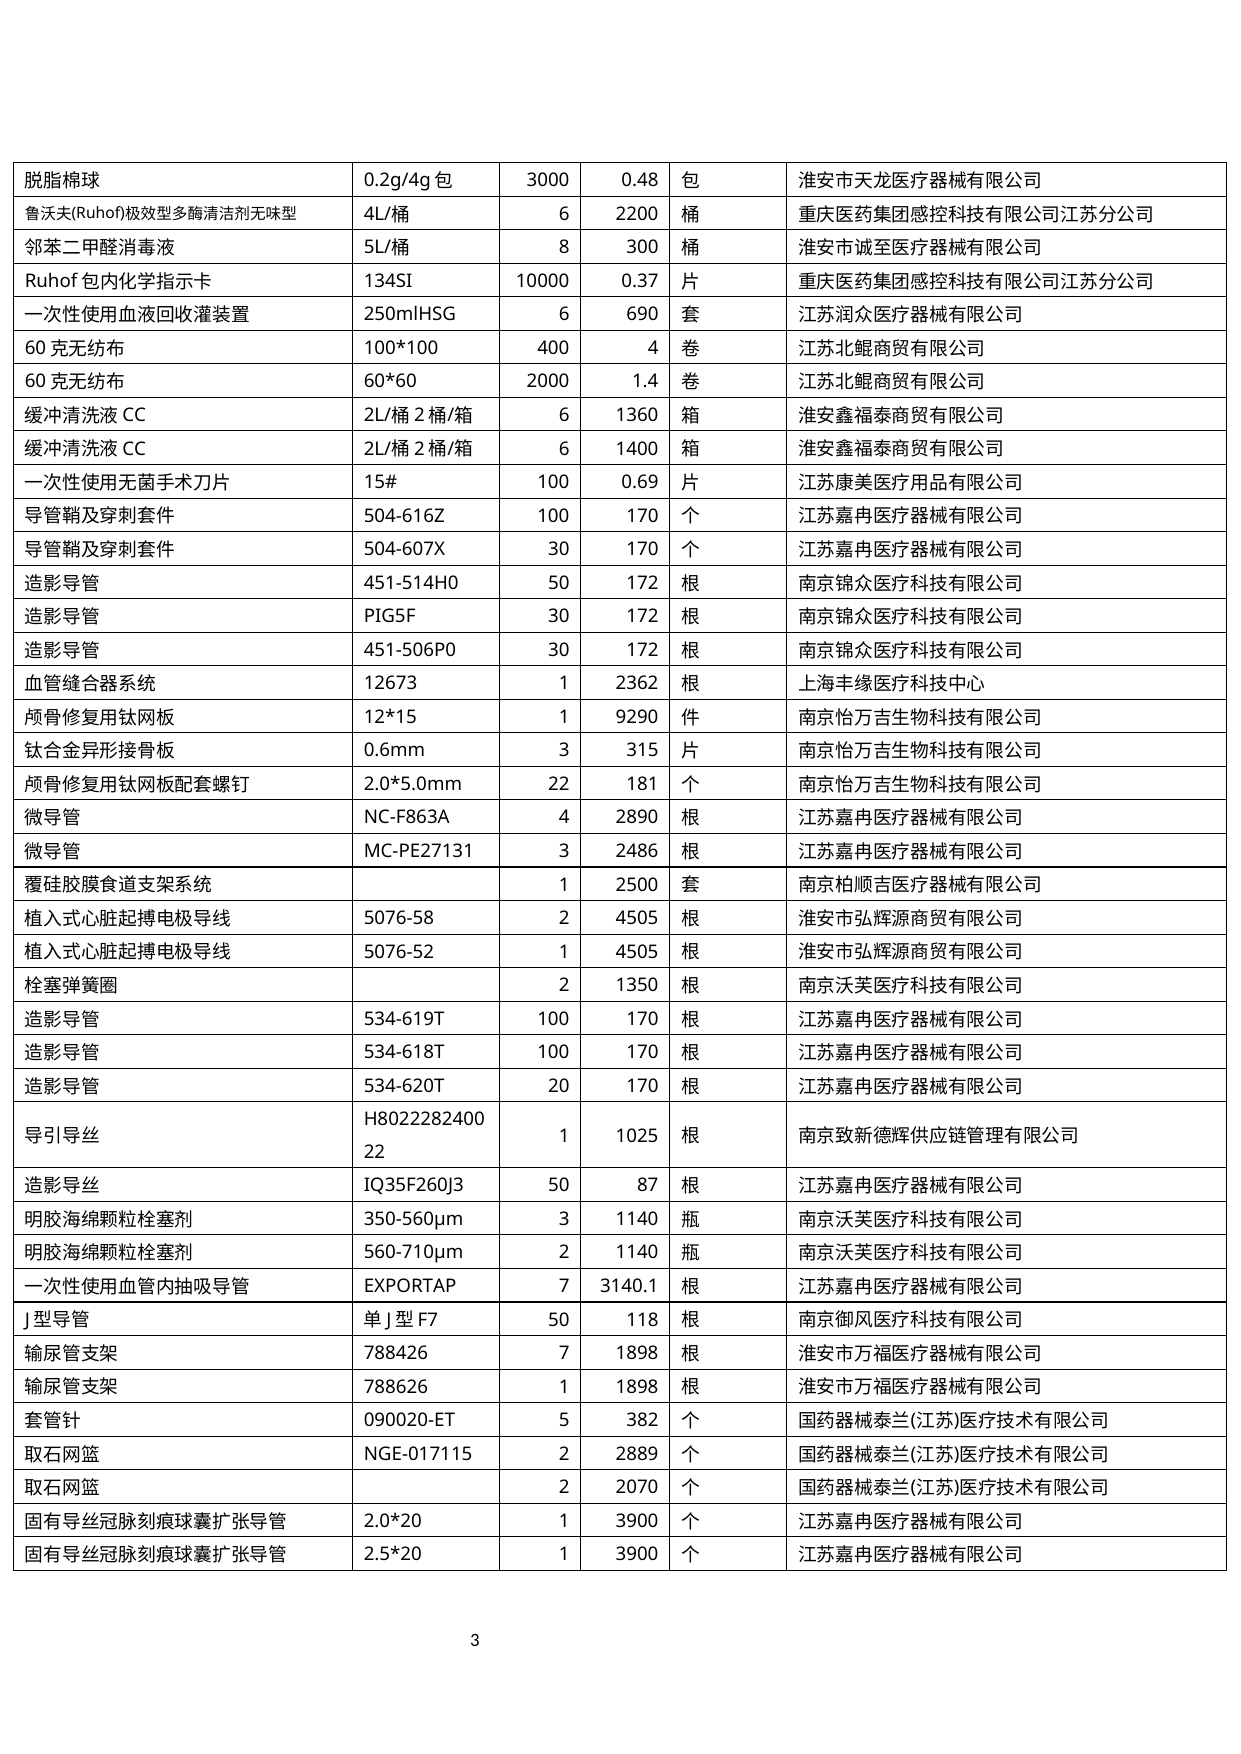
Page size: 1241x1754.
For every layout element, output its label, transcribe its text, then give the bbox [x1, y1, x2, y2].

table_cell 南京沃芙医疗科技有限公司 [787, 1235, 1226, 1268]
table_cell 2 [500, 1470, 580, 1503]
table_cell 504-616Z [353, 499, 499, 531]
table_cell 22 [500, 767, 580, 799]
table_cell 1 [500, 1537, 580, 1570]
table_cell 个 [670, 1537, 786, 1570]
table_cell 造影导管 [14, 566, 352, 598]
table_cell PIG5F [353, 599, 499, 632]
table_cell 1 [500, 1504, 580, 1536]
table_cell 1 [500, 1370, 580, 1402]
table_cell 10000 [500, 264, 580, 296]
table_cell 30 [500, 532, 580, 564]
table_cell 根 [670, 566, 786, 598]
table_cell 6 [500, 197, 580, 229]
table_cell 2 [500, 1437, 580, 1469]
table_cell 2486 [581, 834, 669, 866]
table_cell J型导管 [14, 1303, 352, 1335]
table_cell MC-PE27131 [353, 834, 499, 866]
table_cell 南京锦众医疗科技有限公司 [787, 633, 1226, 665]
table_cell 微导管 [14, 800, 352, 833]
table_cell 钛合金异形接骨板 [14, 733, 352, 766]
table_cell 根 [670, 1303, 786, 1335]
table_cell 个 [670, 1437, 786, 1469]
table_cell 桶 [670, 197, 786, 229]
table_cell 国药器械泰兰(江苏)医疗技术有限公司 [787, 1437, 1226, 1469]
table_cell 江苏嘉冉医疗器械有限公司 [787, 834, 1226, 866]
table_cell 上海丰缘医疗科技中心 [787, 666, 1226, 699]
table_cell 1898 [581, 1336, 669, 1368]
table_cell 输尿管支架 [14, 1336, 352, 1368]
table_cell 4 [500, 800, 580, 833]
table_cell 1 [500, 1102, 580, 1167]
table_cell 江苏嘉冉医疗器械有限公司 [787, 800, 1226, 833]
table_cell 江苏嘉冉医疗器械有限公司 [787, 1035, 1226, 1068]
table_cell 534-620T [353, 1069, 499, 1101]
table_cell 根 [670, 1370, 786, 1402]
table_cell 60*60 [353, 364, 499, 397]
table_cell 导管鞘及穿刺套件 [14, 499, 352, 531]
table_cell 根 [670, 901, 786, 933]
table_cell 覆硅胶膜食道支架系统 [14, 868, 352, 900]
table_cell 根 [670, 1002, 786, 1034]
table_cell 一次性使用血管内抽吸导管 [14, 1269, 352, 1301]
table_cell 3 [500, 834, 580, 866]
table_cell 350-560μm [353, 1202, 499, 1234]
table_cell 1 [500, 868, 580, 900]
table_cell 60克无纺布 [14, 364, 352, 397]
table_cell 134SI [353, 264, 499, 296]
table_cell 3 [500, 733, 580, 766]
table_cell 箱 [670, 431, 786, 464]
table_cell 382 [581, 1403, 669, 1436]
table_cell 造影导管 [14, 599, 352, 632]
table_cell 缓冲清洗液CC [14, 398, 352, 430]
table_cell 颅骨修复用钛网板配套螺钉 [14, 767, 352, 799]
table_cell 江苏嘉冉医疗器械有限公司 [787, 1168, 1226, 1201]
table_cell 7 [500, 1269, 580, 1301]
table_cell 7 [500, 1336, 580, 1368]
table_cell 451-506P0 [353, 633, 499, 665]
table_cell 卷 [670, 364, 786, 397]
table_cell 0.48 [581, 163, 669, 196]
table_cell 淮安市弘辉源商贸有限公司 [787, 935, 1226, 967]
table_cell 淮安市万福医疗器械有限公司 [787, 1370, 1226, 1402]
table_cell 南京怡万吉生物科技有限公司 [787, 767, 1226, 799]
table_cell 090020-ET [353, 1403, 499, 1436]
table_cell 江苏嘉冉医疗器械有限公司 [787, 499, 1226, 531]
table_cell NGE-017115 [353, 1437, 499, 1469]
table_cell 100 [500, 499, 580, 531]
table_cell 6 [500, 398, 580, 430]
table_cell 导管鞘及穿刺套件 [14, 532, 352, 564]
table_cell 根 [670, 834, 786, 866]
table_cell 植入式心脏起搏电极导线 [14, 901, 352, 933]
table_cell 个 [670, 1403, 786, 1436]
table_cell 4L/桶 [353, 197, 499, 229]
table_cell 淮安市诚至医疗器械有限公司 [787, 230, 1226, 263]
table_cell 788626 [353, 1370, 499, 1402]
table_cell 690 [581, 297, 669, 330]
table_cell 取石网篮 [14, 1437, 352, 1469]
table_cell 4505 [581, 935, 669, 967]
table_cell 微导管 [14, 834, 352, 866]
table_cell 170 [581, 499, 669, 531]
table_cell 170 [581, 1035, 669, 1068]
table_cell 172 [581, 633, 669, 665]
table_cell 南京锦众医疗科技有限公司 [787, 566, 1226, 598]
table_cell Ruhof包内化学指示卡 [14, 264, 352, 296]
table_cell 2000 [500, 364, 580, 397]
table_cell 取石网篮 [14, 1470, 352, 1503]
table_cell 3900 [581, 1537, 669, 1570]
table_cell 血管缝合器系统 [14, 666, 352, 699]
table_cell 个 [670, 767, 786, 799]
table_cell 100 [500, 1002, 580, 1034]
table_cell 170 [581, 532, 669, 564]
table_cell 淮安市天龙医疗器械有限公司 [787, 163, 1226, 196]
table_cell 30 [500, 633, 580, 665]
table_cell 片 [670, 264, 786, 296]
table_cell 1360 [581, 398, 669, 430]
table_cell 1140 [581, 1202, 669, 1234]
table_cell 固有导丝冠脉刻痕球囊扩张导管 [14, 1504, 352, 1536]
table_cell 12*15 [353, 700, 499, 732]
table_cell 造影导丝 [14, 1168, 352, 1201]
table_cell 栓塞弹簧圈 [14, 968, 352, 1001]
table_cell 江苏嘉冉医疗器械有限公司 [787, 1269, 1226, 1301]
table_cell 2500 [581, 868, 669, 900]
table_cell 瓶 [670, 1235, 786, 1268]
table_cell 8 [500, 230, 580, 263]
table_cell 江苏北鲲商贸有限公司 [787, 331, 1226, 363]
table_cell 504-607X [353, 532, 499, 564]
table_cell 181 [581, 767, 669, 799]
table_cell 12673 [353, 666, 499, 699]
table_cell 南京怡万吉生物科技有限公司 [787, 733, 1226, 766]
table_cell 重庆医药集团感控科技有限公司江苏分公司 [787, 197, 1226, 229]
table_cell 明胶海绵颗粒栓塞剂 [14, 1235, 352, 1268]
table_cell 1 [500, 666, 580, 699]
table_cell 3 [500, 1202, 580, 1234]
table_cell 1140 [581, 1235, 669, 1268]
table_cell 鲁沃夫(Ruhof)极效型多酶清洁剂无味型 [14, 197, 352, 229]
table_cell 造影导管 [14, 1035, 352, 1068]
table_cell 50 [500, 566, 580, 598]
table_cell 87 [581, 1168, 669, 1201]
table_cell 250mlHSG [353, 297, 499, 330]
table_cell 400 [500, 331, 580, 363]
table_cell 534-618T [353, 1035, 499, 1068]
table_cell 脱脂棉球 [14, 163, 352, 196]
table_cell 江苏康美医疗用品有限公司 [787, 465, 1226, 497]
table_cell 淮安鑫福泰商贸有限公司 [787, 431, 1226, 464]
table_cell 根 [670, 968, 786, 1001]
table_cell 江苏嘉冉医疗器械有限公司 [787, 1504, 1226, 1536]
table_cell 1 [500, 700, 580, 732]
table_cell 套 [670, 868, 786, 900]
table_cell 50 [500, 1168, 580, 1201]
table_cell 根 [670, 1035, 786, 1068]
table_cell 一次性使用无菌手术刀片 [14, 465, 352, 497]
table_cell 170 [581, 1002, 669, 1034]
table_cell 0.37 [581, 264, 669, 296]
table_cell 套管针 [14, 1403, 352, 1436]
table_cell 重庆医药集团感控科技有限公司江苏分公司 [787, 264, 1226, 296]
table_cell 固有导丝冠脉刻痕球囊扩张导管 [14, 1537, 352, 1570]
table_cell 300 [581, 230, 669, 263]
table_cell 根 [670, 666, 786, 699]
table_cell 个 [670, 1504, 786, 1536]
table_cell 9290 [581, 700, 669, 732]
table_cell 0.6mm [353, 733, 499, 766]
table_cell 2 [500, 1235, 580, 1268]
table_cell 30 [500, 599, 580, 632]
table_cell 1400 [581, 431, 669, 464]
table_cell 0.2g/4g包 [353, 163, 499, 196]
table_cell 个 [670, 1470, 786, 1503]
table_cell 根 [670, 1336, 786, 1368]
table_cell H802228240022 [353, 1102, 499, 1167]
table_cell 单J型F7 [353, 1303, 499, 1335]
table_cell 淮安鑫福泰商贸有限公司 [787, 398, 1226, 430]
table_cell 根 [670, 935, 786, 967]
table_cell 0.69 [581, 465, 669, 497]
table_cell 2889 [581, 1437, 669, 1469]
table_cell 套 [670, 297, 786, 330]
table_cell 邻苯二甲醛消毒液 [14, 230, 352, 263]
table_cell 国药器械泰兰(江苏)医疗技术有限公司 [787, 1470, 1226, 1503]
table_cell [353, 968, 499, 1001]
table_cell IQ35F260J3 [353, 1168, 499, 1201]
table_cell 颅骨修复用钛网板 [14, 700, 352, 732]
table_cell 4 [581, 331, 669, 363]
table_cell 江苏嘉冉医疗器械有限公司 [787, 1537, 1226, 1570]
table_cell 2.5*20 [353, 1537, 499, 1570]
table_cell 2362 [581, 666, 669, 699]
table_cell 植入式心脏起搏电极导线 [14, 935, 352, 967]
table_cell 一次性使用血液回收灌装置 [14, 297, 352, 330]
table_cell 2 [500, 968, 580, 1001]
table_cell [353, 1470, 499, 1503]
table_cell 导引导丝 [14, 1102, 352, 1167]
table_cell 50 [500, 1303, 580, 1335]
table_cell 1898 [581, 1370, 669, 1402]
table_cell 南京柏顺吉医疗器械有限公司 [787, 868, 1226, 900]
table_cell 造影导管 [14, 1069, 352, 1101]
table_cell 根 [670, 1102, 786, 1167]
table_cell 造影导管 [14, 633, 352, 665]
table_cell 5L/桶 [353, 230, 499, 263]
table_cell 造影导管 [14, 1002, 352, 1034]
table_cell 534-619T [353, 1002, 499, 1034]
table_cell 江苏嘉冉医疗器械有限公司 [787, 1069, 1226, 1101]
table_cell EXPORTAP [353, 1269, 499, 1301]
table_cell 南京御风医疗科技有限公司 [787, 1303, 1226, 1335]
table_cell 瓶 [670, 1202, 786, 1234]
table_cell 5 [500, 1403, 580, 1436]
table_cell 100*100 [353, 331, 499, 363]
table_cell 根 [670, 633, 786, 665]
table_cell 20 [500, 1069, 580, 1101]
table_cell 卷 [670, 331, 786, 363]
table_cell 2.0*5.0mm [353, 767, 499, 799]
table_cell 桶 [670, 230, 786, 263]
table_cell 江苏嘉冉医疗器械有限公司 [787, 532, 1226, 564]
table_cell 172 [581, 566, 669, 598]
table_cell 根 [670, 800, 786, 833]
table_cell 2890 [581, 800, 669, 833]
table_cell 淮安市弘辉源商贸有限公司 [787, 901, 1226, 933]
table_cell 个 [670, 532, 786, 564]
table_cell 1025 [581, 1102, 669, 1167]
table_cell 片 [670, 733, 786, 766]
table_cell 5076-52 [353, 935, 499, 967]
table_cell 片 [670, 465, 786, 497]
table_cell 5076-58 [353, 901, 499, 933]
table_cell 南京锦众医疗科技有限公司 [787, 599, 1226, 632]
table_cell 6 [500, 431, 580, 464]
table_cell NC-F863A [353, 800, 499, 833]
table_cell 170 [581, 1069, 669, 1101]
table_cell 3000 [500, 163, 580, 196]
table_cell 451-514H0 [353, 566, 499, 598]
table_cell [353, 868, 499, 900]
table_cell 根 [670, 1168, 786, 1201]
table_cell 3140.1 [581, 1269, 669, 1301]
table_cell 淮安市万福医疗器械有限公司 [787, 1336, 1226, 1368]
table_cell 100 [500, 1035, 580, 1068]
table_cell 15# [353, 465, 499, 497]
table_cell 2200 [581, 197, 669, 229]
table_cell 118 [581, 1303, 669, 1335]
table_cell 江苏嘉冉医疗器械有限公司 [787, 1002, 1226, 1034]
table_cell 2L/桶 2桶/箱 [353, 431, 499, 464]
table_cell 箱 [670, 398, 786, 430]
table_cell 4505 [581, 901, 669, 933]
table_cell 明胶海绵颗粒栓塞剂 [14, 1202, 352, 1234]
table_cell 3900 [581, 1504, 669, 1536]
table_cell 172 [581, 599, 669, 632]
table_cell 缓冲清洗液CC [14, 431, 352, 464]
table_cell 根 [670, 1069, 786, 1101]
table_cell 560-710μm [353, 1235, 499, 1268]
table_cell 2L/桶 2桶/箱 [353, 398, 499, 430]
table_cell 6 [500, 297, 580, 330]
table_cell 788426 [353, 1336, 499, 1368]
table_cell 江苏润众医疗器械有限公司 [787, 297, 1226, 330]
table_cell 国药器械泰兰(江苏)医疗技术有限公司 [787, 1403, 1226, 1436]
table_cell 315 [581, 733, 669, 766]
table_cell 60克无纺布 [14, 331, 352, 363]
table_cell 南京沃芙医疗科技有限公司 [787, 968, 1226, 1001]
table_cell 1.4 [581, 364, 669, 397]
table_cell 南京致新德辉供应链管理有限公司 [787, 1102, 1226, 1167]
table_cell 根 [670, 1269, 786, 1301]
table_cell 2.0*20 [353, 1504, 499, 1536]
table_cell 1350 [581, 968, 669, 1001]
table_cell 100 [500, 465, 580, 497]
table_cell 根 [670, 599, 786, 632]
table_cell 南京怡万吉生物科技有限公司 [787, 700, 1226, 732]
table_cell 输尿管支架 [14, 1370, 352, 1402]
table_cell 2 [500, 901, 580, 933]
table_cell 包 [670, 163, 786, 196]
table_cell 南京沃芙医疗科技有限公司 [787, 1202, 1226, 1234]
table_cell 2070 [581, 1470, 669, 1503]
table_cell 1 [500, 935, 580, 967]
table_cell 个 [670, 499, 786, 531]
table_cell 件 [670, 700, 786, 732]
table_cell 江苏北鲲商贸有限公司 [787, 364, 1226, 397]
